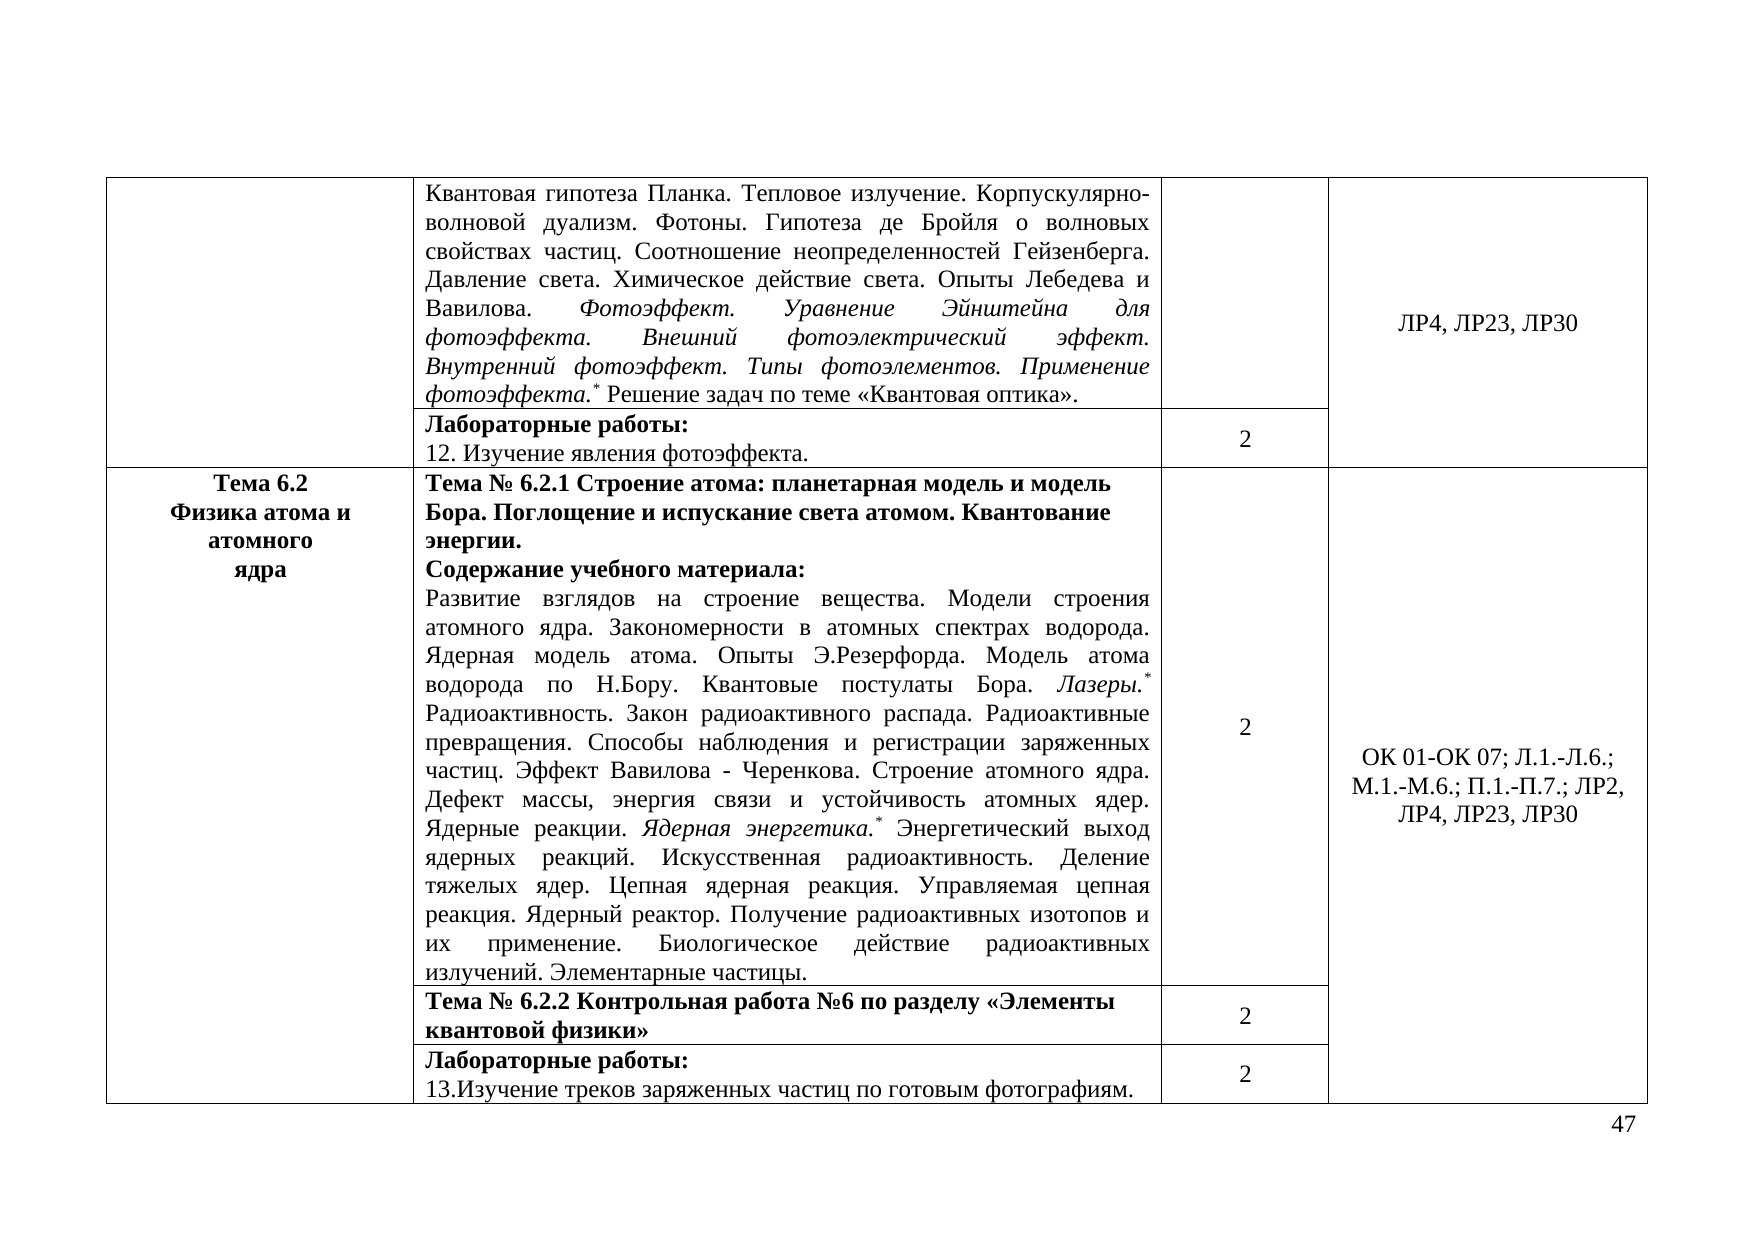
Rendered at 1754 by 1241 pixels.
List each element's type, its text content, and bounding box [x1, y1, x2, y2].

table_cell 2 [1162, 409, 1328, 467]
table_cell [414, 178, 1161, 408]
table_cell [1329, 178, 1647, 467]
table_cell Тема № 6.2.1 Строение атома: планетарная модель и модель Бора. Поглощение и испускание света атомом. Квантование энергии. Содержание учебного материала: Развитие взглядов на строение вещества. Модели строения атомного ядра. Закономерности в атомных спектрах водорода. Ядерная модель атома. Опыты Э.Резерфорда. Модель атома водорода по Н.Бору. Квантовые постулаты Бора. Лазеры.* Радиоактивность. Закон радиоактивного распада. Радиоактивные превращения. Способы наблюдения и регистрации заряженных частиц. Эффект Вавилова - Черенкова. Строение атомного ядра. Дефект массы, энергия связи и устойчивость атомных ядер. Ядерные реакции. Ядерная энергетика.* Энергетический выход ядерных реакций. Искусственная радиоактивность. Деление тяжелых ядер. Цепная ядерная реакция. Управляемая цепная реакция. Ядерный реактор. Получение радиоактивных изотопов и их применение. Биологическое действие радиоактивных излучений. Элементарные частицы. [414, 468, 1161, 985]
table_cell 2 [1162, 468, 1328, 985]
table_cell 2 [1162, 986, 1328, 1044]
table_cell ОК 01-ОК 07; Л.1.-Л.6.; М.1.-М.6.; П.1.-П.7.; ЛР2, ЛР4, ЛР23, ЛР30 [1329, 468, 1647, 1102]
table_cell 2 [1162, 1045, 1328, 1102]
table_cell Тема № 6.2.2 Контрольная работа №6 по разделу «Элементы квантовой физики» [414, 986, 1161, 1044]
table_cell Лабораторные работы: 12. Изучение явления фотоэффекта. [414, 409, 1161, 467]
table_cell Тема 6.2 Физика атома и атомного ядра [107, 468, 413, 1102]
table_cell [107, 178, 413, 467]
table_cell Лабораторные работы: 13.Изучение треков заряженных частиц по готовым фотографиям. [414, 1045, 1161, 1102]
table_cell 2 [1162, 178, 1328, 408]
